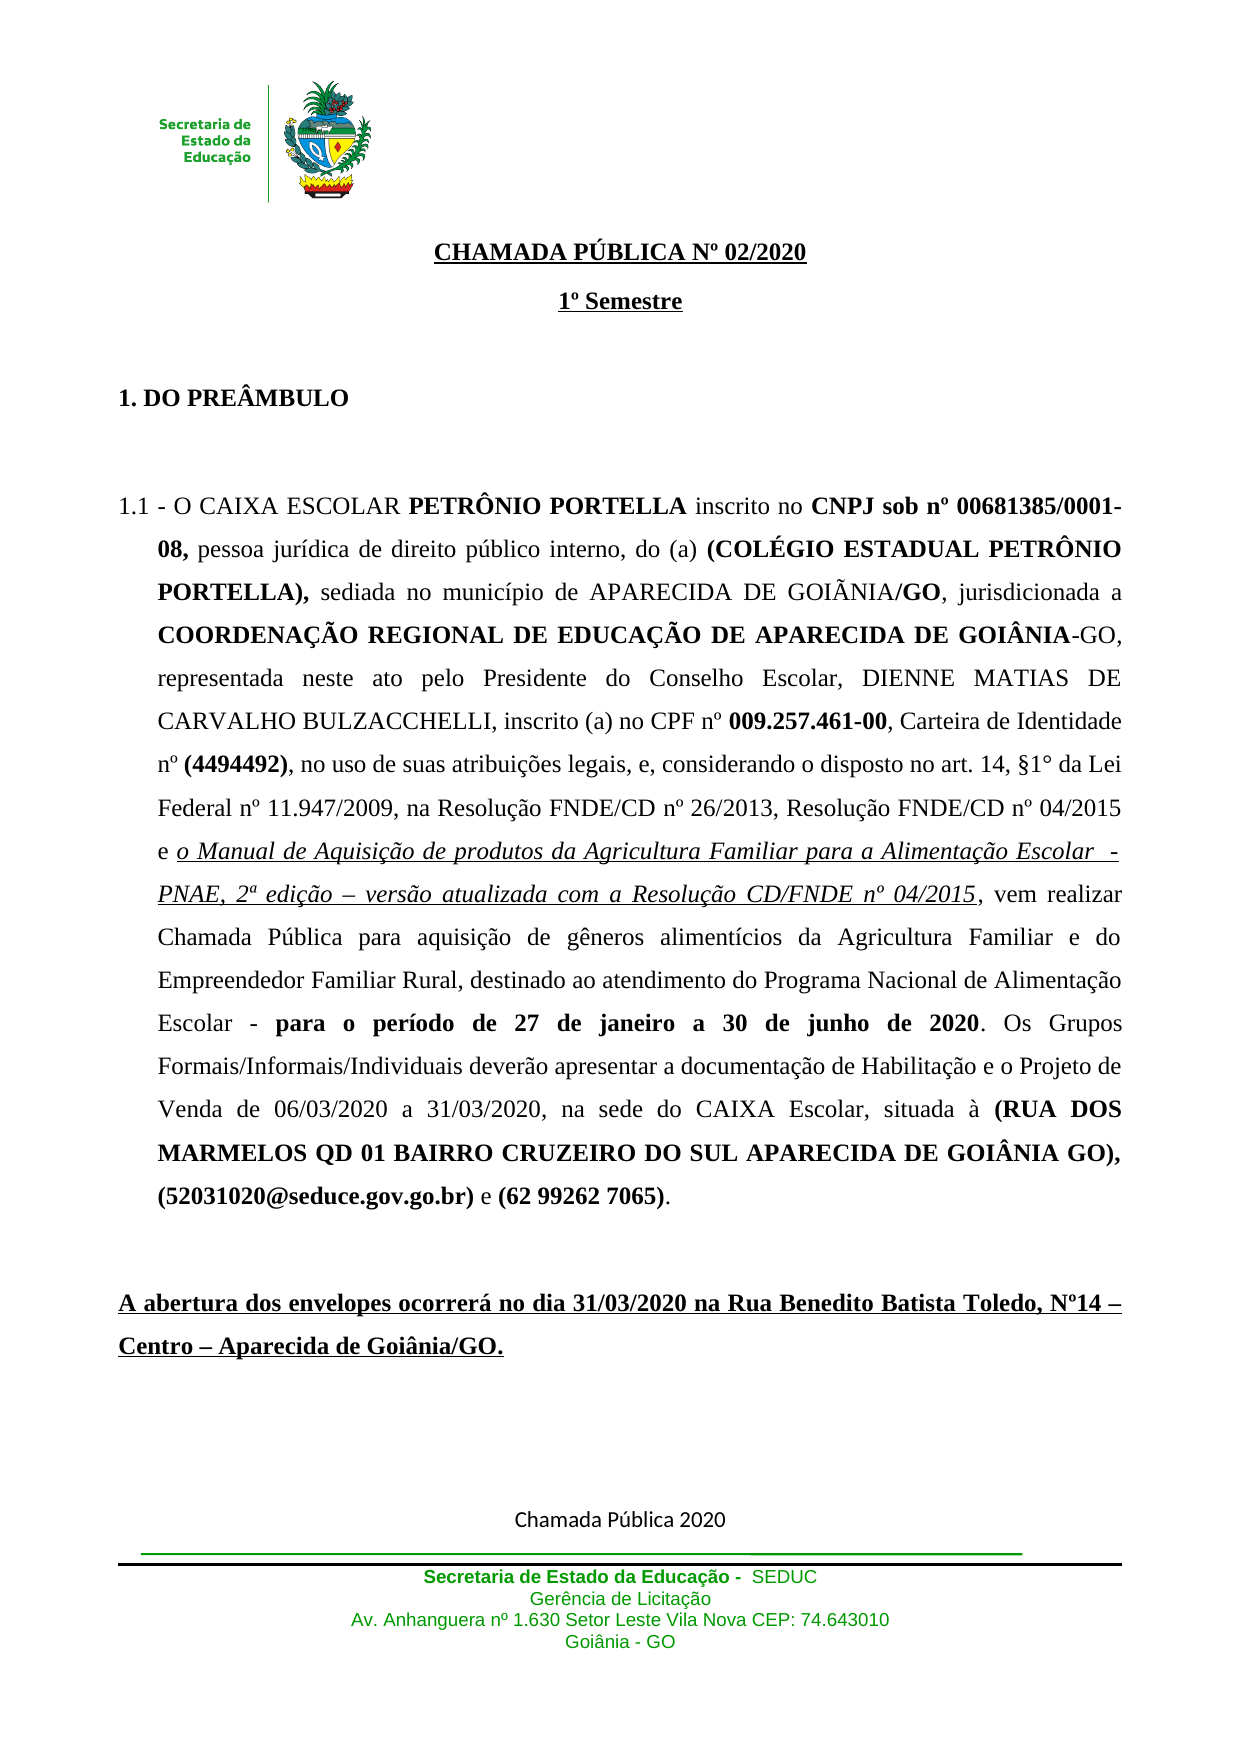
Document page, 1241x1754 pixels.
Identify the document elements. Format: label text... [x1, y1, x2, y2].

text 1. DO PREÂMBULO [118, 383, 1122, 412]
text CHAMADA PÚBLICA Nº 02/2020 [118, 237, 1122, 266]
text A abertura dos envelopes ocorrerá no dia 31/03/2020 na Rua Benedito Batista Toledo, Nº14 – Centro – Aparecida de Goiânia/GO. [118, 1288, 1122, 1313]
text 1º Semestre [118, 286, 1122, 314]
picture [118, 73, 412, 210]
text A abertura dos envelopes ocorrerá no dia 31/03/2020 na Rua Benedito Batista Toledo, Nº14 – Centro – Aparecida de Goiânia/GO. [118, 1314, 1122, 1360]
list - O CAIXA ESCOLAR PETRÔNIO PORTELLA inscrito no CNPJ sob nº 00681385/0001-08, pessoa jurídica de direito público interno, do (a) (COLÉGIO ESTADUAL PETRÔNIO PORTELLA), sediada no município de APARECIDA DE GOIÃNIA/GO, jurisdicionada a COORDENAÇÃO REGIONAL DE EDUCAÇÃO DE APARECIDA DE GOIÂNIA-GO, representada neste ato pelo Presidente do Conselho Escolar, DIENNE MATIAS DE CARVALHO BULZACCHELLI, inscrito (a) no CPF nº 009.257.461-00, Carteira de Identidade nº (4494492), no uso de suas atribuições legais, e, considerando o disposto no art. 14, §1° da Lei Federal nº 11.947/2009, na Resolução FNDE/CD nº 26/2013, Resolução FNDE/CD nº 04/2015 e o Manual de Aquisição de produtos da Agricultura Familiar para a Alimentação Escolar - PNAE, 2ª edição – versão atualizada com a Resolução CD/FNDE nº 04/2015, vem realizar Chamada Pública para aquisição de gêneros alimentícios da Agricultura Familiar e do Empreendedor Familiar Rural, destinado ao atendimento do Programa Nacional de Alimentação Escolar - para o período de 27 de janeiro a 30 de junho de 2020. Os Grupos Formais/Informais/Individuais deverão apresentar a documentação de Habilitação e o Projeto de Venda de 06/03/2020 a 31/03/2020, na sede do CAIXA Escolar, situada à (RUA DOS MARMELOS QD 01 BAIRRO CRUZEIRO DO SUL APARECIDA DE GOIÂNIA GO), (52031020@seduce.gov.go.br) e (62 99262 7065). [118, 491, 1122, 1209]
